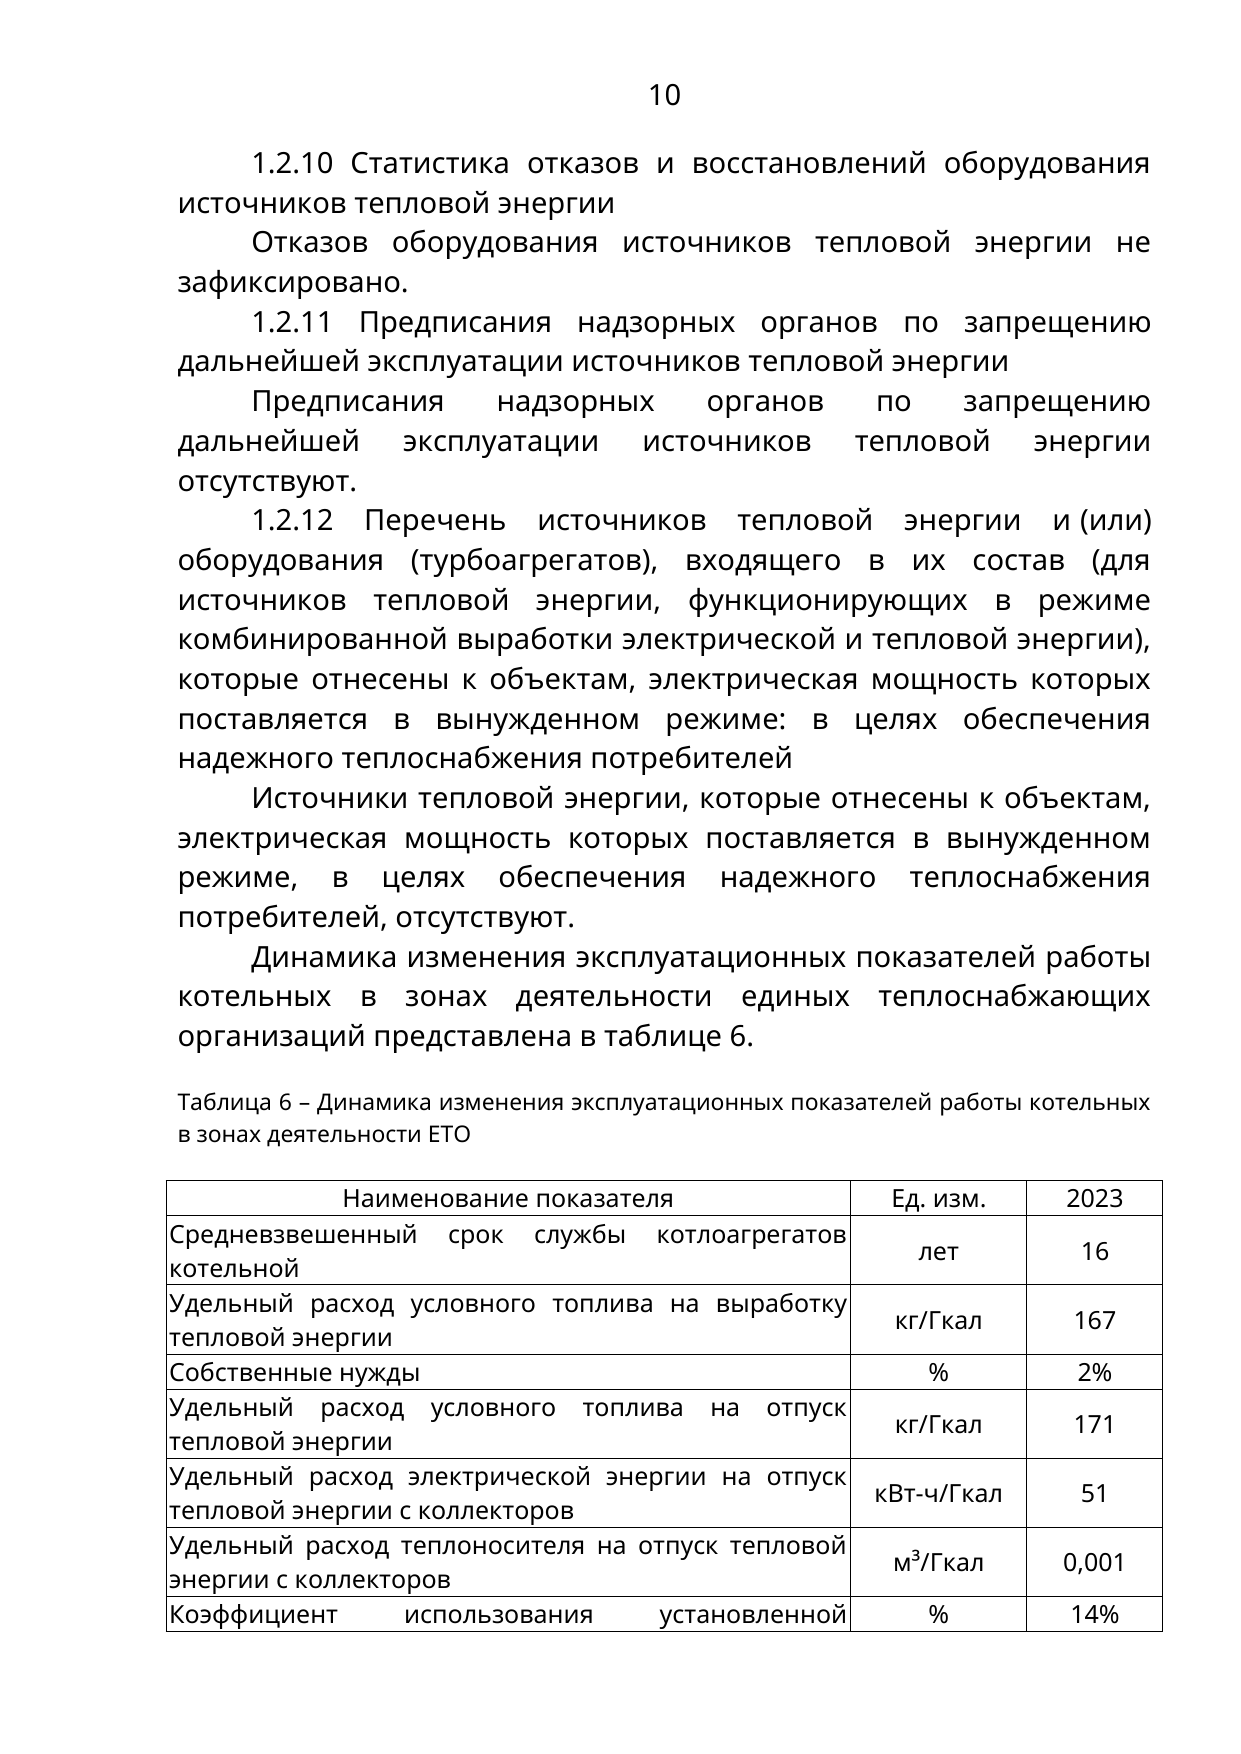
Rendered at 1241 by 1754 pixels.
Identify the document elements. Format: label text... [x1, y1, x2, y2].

table_cell Удельный расход условного топлива на выработку тепловой энергии [167, 1285, 850, 1353]
table_cell 14% [1027, 1597, 1162, 1631]
table_header 2023 [1027, 1181, 1162, 1215]
table_cell Удельный расход условного топлива на отпуск тепловой энергии [167, 1390, 850, 1458]
text 1.2.12 Перечень источников тепловой энергии и (или) оборудования (турбоагрегатов), входящего в их состав (для источников тепловой энергии, функционирующих в режиме комбинированной выработки электрической и тепловой энергии), которые отнесены к объектам, электрическая мощность которых поставляется в вынужденном режиме: в целях обеспечения надежного теплоснабжения потребителей [177, 499, 1152, 777]
text 1.2.11 Предписания надзорных органов по запрещению дальнейшей эксплуатации источников тепловой энергии [177, 301, 1152, 380]
table_cell кВт-ч/Гкал [851, 1459, 1026, 1527]
table_cell 0,001 [1027, 1528, 1162, 1596]
table_cell 16 [1027, 1216, 1162, 1284]
text Источники тепловой энергии, которые отнесены к объектам, электрическая мощность которых поставляется в вынужденном режиме, в целях обеспечения надежного теплоснабжения потребителей, отсутствуют. [177, 777, 1152, 936]
text 1.2.10 Статистика отказов и восстановлений оборудования источников тепловой энергии [177, 142, 1152, 222]
table_cell Собственные нужды [167, 1355, 850, 1389]
table_cell % [851, 1597, 1026, 1631]
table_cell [167, 1597, 850, 1631]
text Динамика изменения эксплуатационных показателей работы котельных в зонах деятельности единых теплоснабжающих организаций представлена в таблице 6. [177, 936, 1152, 1055]
table_cell 51 [1027, 1459, 1162, 1527]
table_cell 2% [1027, 1355, 1162, 1389]
table_cell Удельный расход теплоносителя на отпуск тепловой энергии с коллекторов [167, 1528, 850, 1596]
table_cell 167 [1027, 1285, 1162, 1353]
text Таблица 6 – Динамика изменения эксплуатационных показателей работы котельных в зонах деятельности ЕТО [177, 1086, 1152, 1149]
table_cell кг/Гкал [851, 1285, 1026, 1353]
table_header Ед. изм. [851, 1181, 1026, 1215]
text Отказов оборудования источников тепловой энергии не зафиксировано. [177, 222, 1152, 301]
text Предписания надзорных органов по запрещению дальнейшей эксплуатации источников тепловой энергии отсутствуют. [177, 380, 1152, 499]
table_cell % [851, 1355, 1026, 1389]
table_cell Средневзвешенный срок службы котлоагрегатов котельной [167, 1216, 850, 1284]
table_cell 171 [1027, 1390, 1162, 1458]
table_cell лет [851, 1216, 1026, 1284]
table_cell кг/Гкал [851, 1390, 1026, 1458]
table_header Наименование показателя [167, 1181, 850, 1215]
table_cell м³/Гкал [851, 1528, 1026, 1596]
table_cell Удельный расход электрической энергии на отпуск тепловой энергии с коллекторов [167, 1459, 850, 1527]
